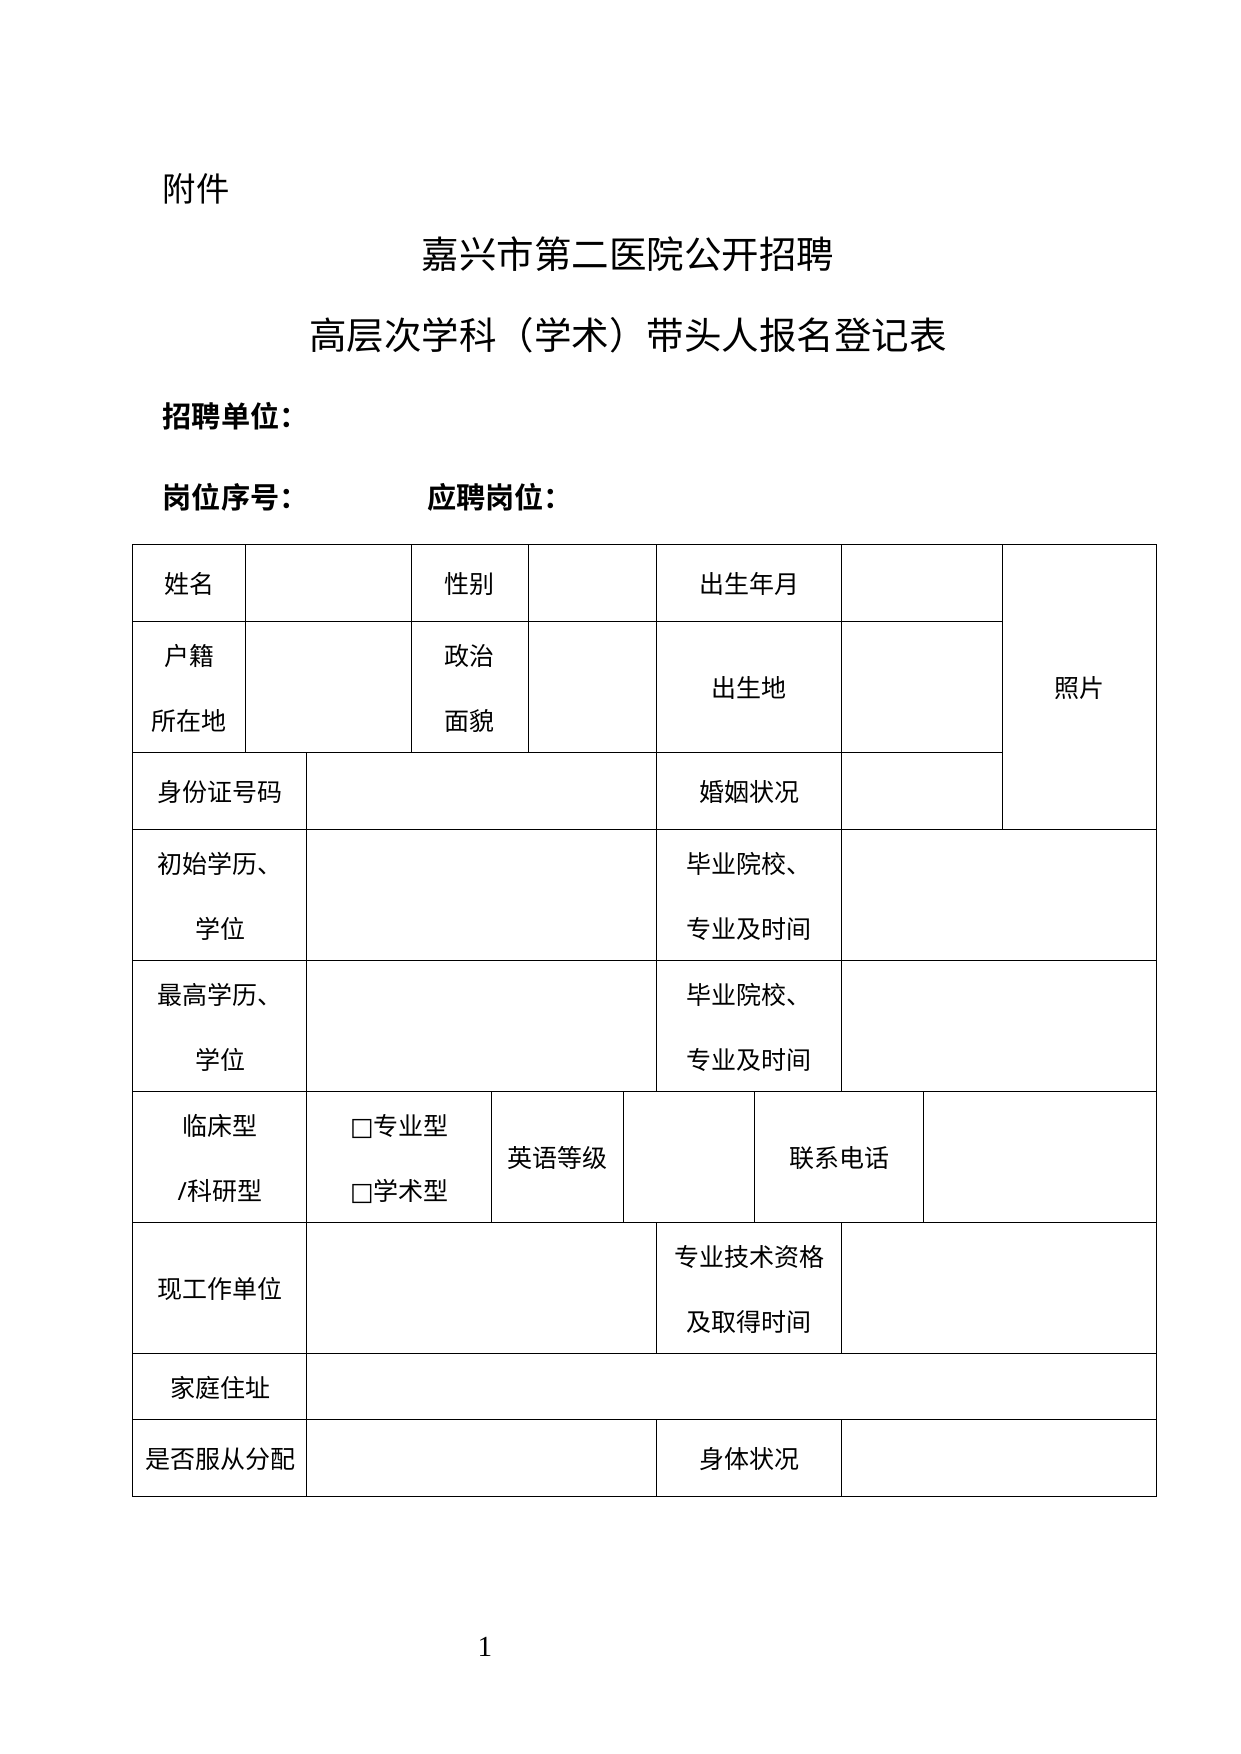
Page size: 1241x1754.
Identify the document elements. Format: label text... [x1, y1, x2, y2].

table_cell 最高学历、 学位 [133, 961, 306, 1091]
table_cell 政治 面貌 [412, 622, 528, 752]
table_cell 毕业院校、 专业及时间 [657, 830, 841, 960]
table_cell [307, 830, 656, 960]
text 附件 [162, 154, 1093, 219]
table_cell [307, 753, 656, 829]
table_cell 身体状况 [657, 1420, 841, 1496]
table_cell [842, 622, 1002, 752]
table_cell 现工作单位 [133, 1223, 306, 1353]
table_cell 户籍 所在地 [133, 622, 245, 752]
table_cell [307, 1354, 1156, 1419]
table_header [842, 545, 1002, 621]
table_cell 婚姻状况 [657, 753, 841, 829]
table_cell 身份证号码 [133, 753, 306, 829]
table_cell □专业型 □学术型 [307, 1092, 491, 1222]
text 嘉兴市第二医院公开招聘 [162, 219, 1093, 284]
table_cell 联系电话 [755, 1092, 923, 1222]
table_cell [624, 1092, 754, 1222]
table_cell 初始学历、 学位 [133, 830, 306, 960]
table_cell [307, 1223, 656, 1353]
table_cell [307, 1420, 656, 1496]
table_cell [529, 622, 656, 752]
text 招聘单位： [162, 382, 1093, 447]
table_cell [246, 622, 411, 752]
table_cell [842, 1223, 1156, 1353]
table_header 姓名 [133, 545, 245, 621]
table_header 照片 [1003, 545, 1156, 829]
table_header [246, 545, 411, 621]
table_cell 英语等级 [492, 1092, 623, 1222]
table_cell 临床型 /科研型 [133, 1092, 306, 1222]
table_cell 出生地 [657, 622, 841, 752]
table_header 出生年月 [657, 545, 841, 621]
table_cell 毕业院校、 专业及时间 [657, 961, 841, 1091]
table_cell 家庭住址 [133, 1354, 306, 1419]
table_header 性别 [412, 545, 528, 621]
text 岗位序号： 应聘岗位： [162, 463, 1093, 528]
table_cell [842, 1420, 1156, 1496]
table_cell [842, 830, 1156, 960]
table_cell [842, 753, 1002, 829]
table_cell 是否服从分配 [133, 1420, 306, 1496]
table_cell [842, 961, 1156, 1091]
table_cell [924, 1092, 1156, 1222]
table_cell 专业技术资格及取得时间 [657, 1223, 841, 1353]
table_header [529, 545, 656, 621]
table_cell [307, 961, 656, 1091]
text 高层次学科（学术）带头人报名登记表 [162, 301, 1093, 366]
